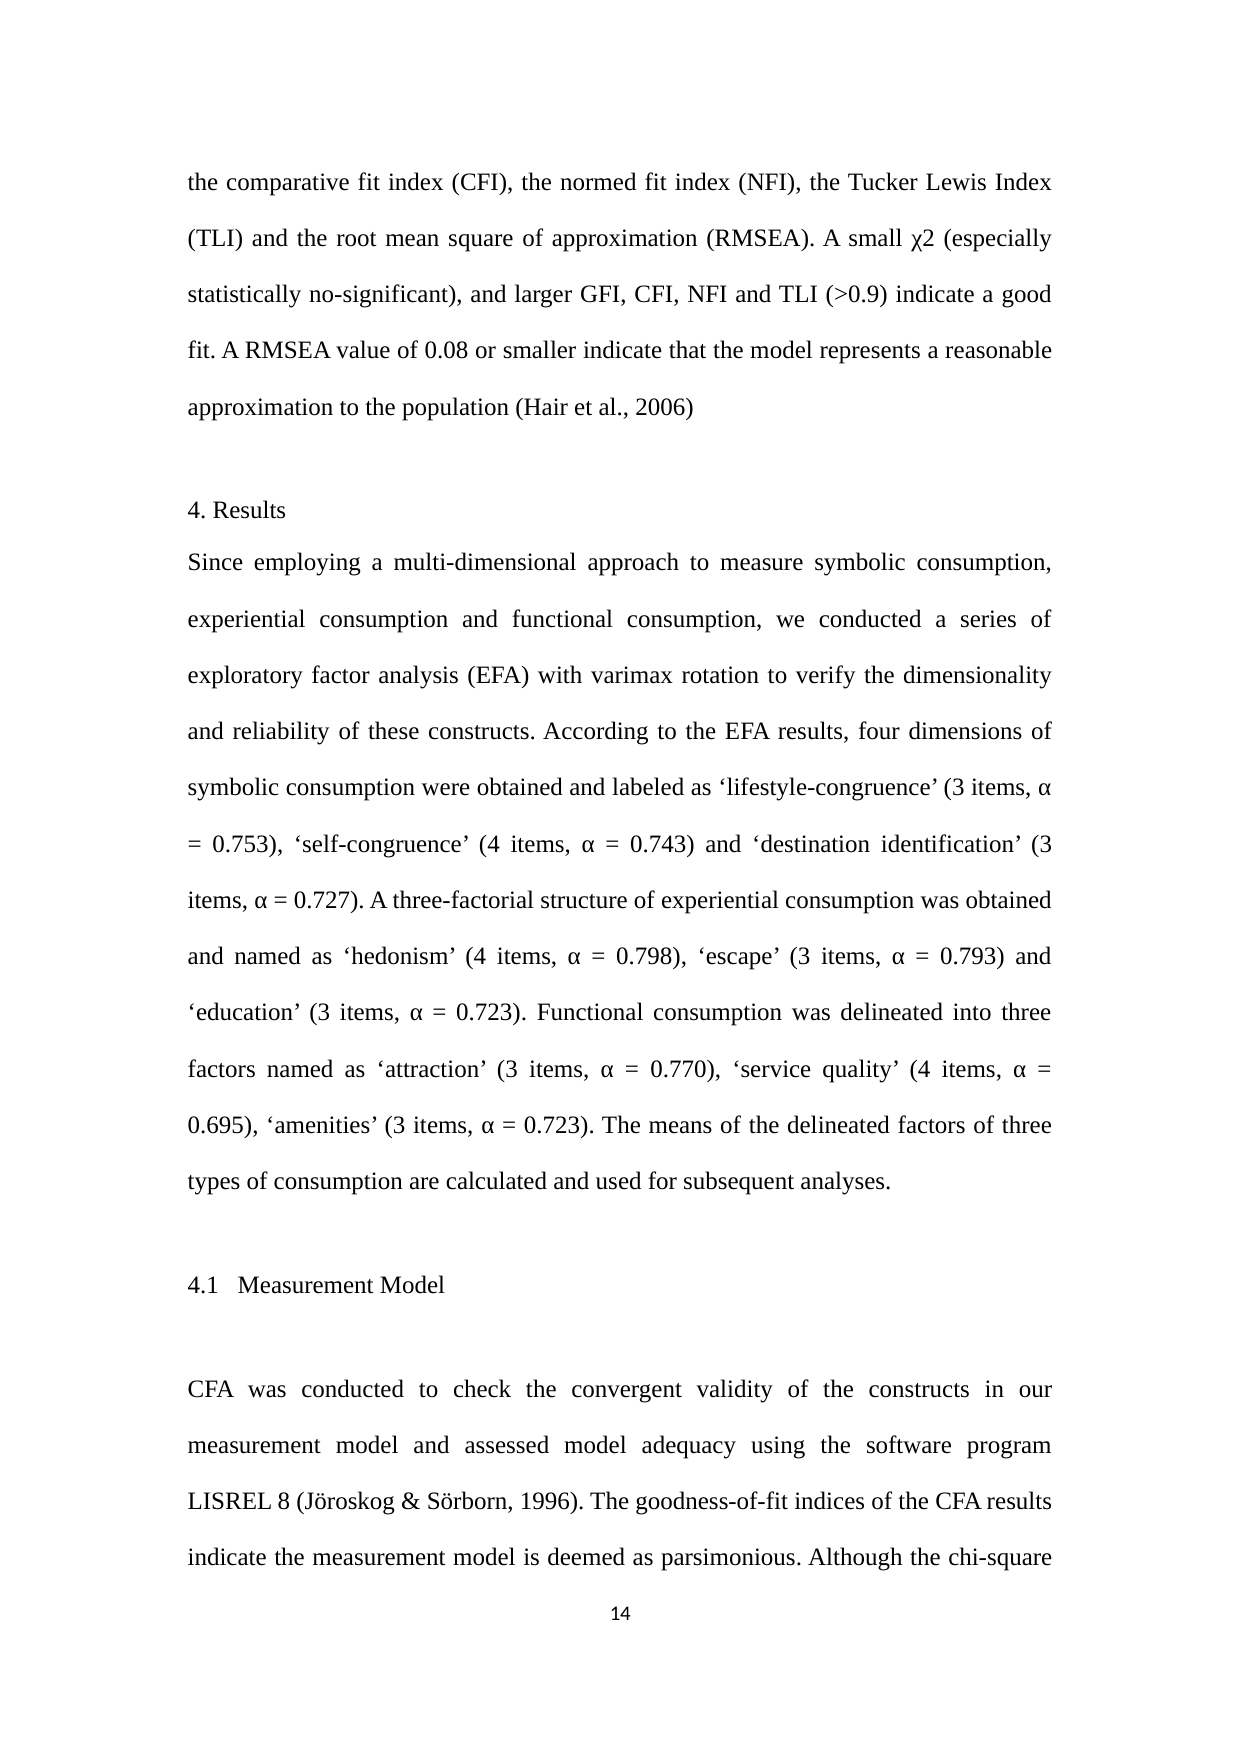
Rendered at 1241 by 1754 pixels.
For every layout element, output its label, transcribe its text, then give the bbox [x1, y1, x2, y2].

text 4. Results [187, 491, 1053, 529]
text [187, 162, 1053, 425]
text 4.1 Measurement Model [187, 1266, 1053, 1303]
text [187, 1369, 1053, 1576]
text Since employing a multi-dimensional approach to measure symbolic consumption, experiential consumption and functional consumption, we conducted a series of exploratory factor analysis (EFA) with varimax rotation to verify the dimensionality and reliability of these constructs. According to the EFA results, four dimensions of symbolic consumption were obtained and labeled as ‘lifestyle-congruence’ (3 items, α = 0.753), ‘self-congruence’ (4 items, α = 0.743) and ‘destination identification’ (3 items, α = 0.727). A three-factorial structure of experiential consumption was obtained and named as ‘hedonism’ (4 items, α = 0.798), ‘escape’ (3 items, α = 0.793) and ‘education’ (3 items, α = 0.723). Functional consumption was delineated into three factors named as ‘attraction’ (3 items, α = 0.770), ‘service quality’ (4 items, α = 0.695), ‘amenities’ (3 items, α = 0.723). The means of the delineated factors of three types of consumption are calculated and used for subsequent analyses. [187, 543, 1053, 1199]
